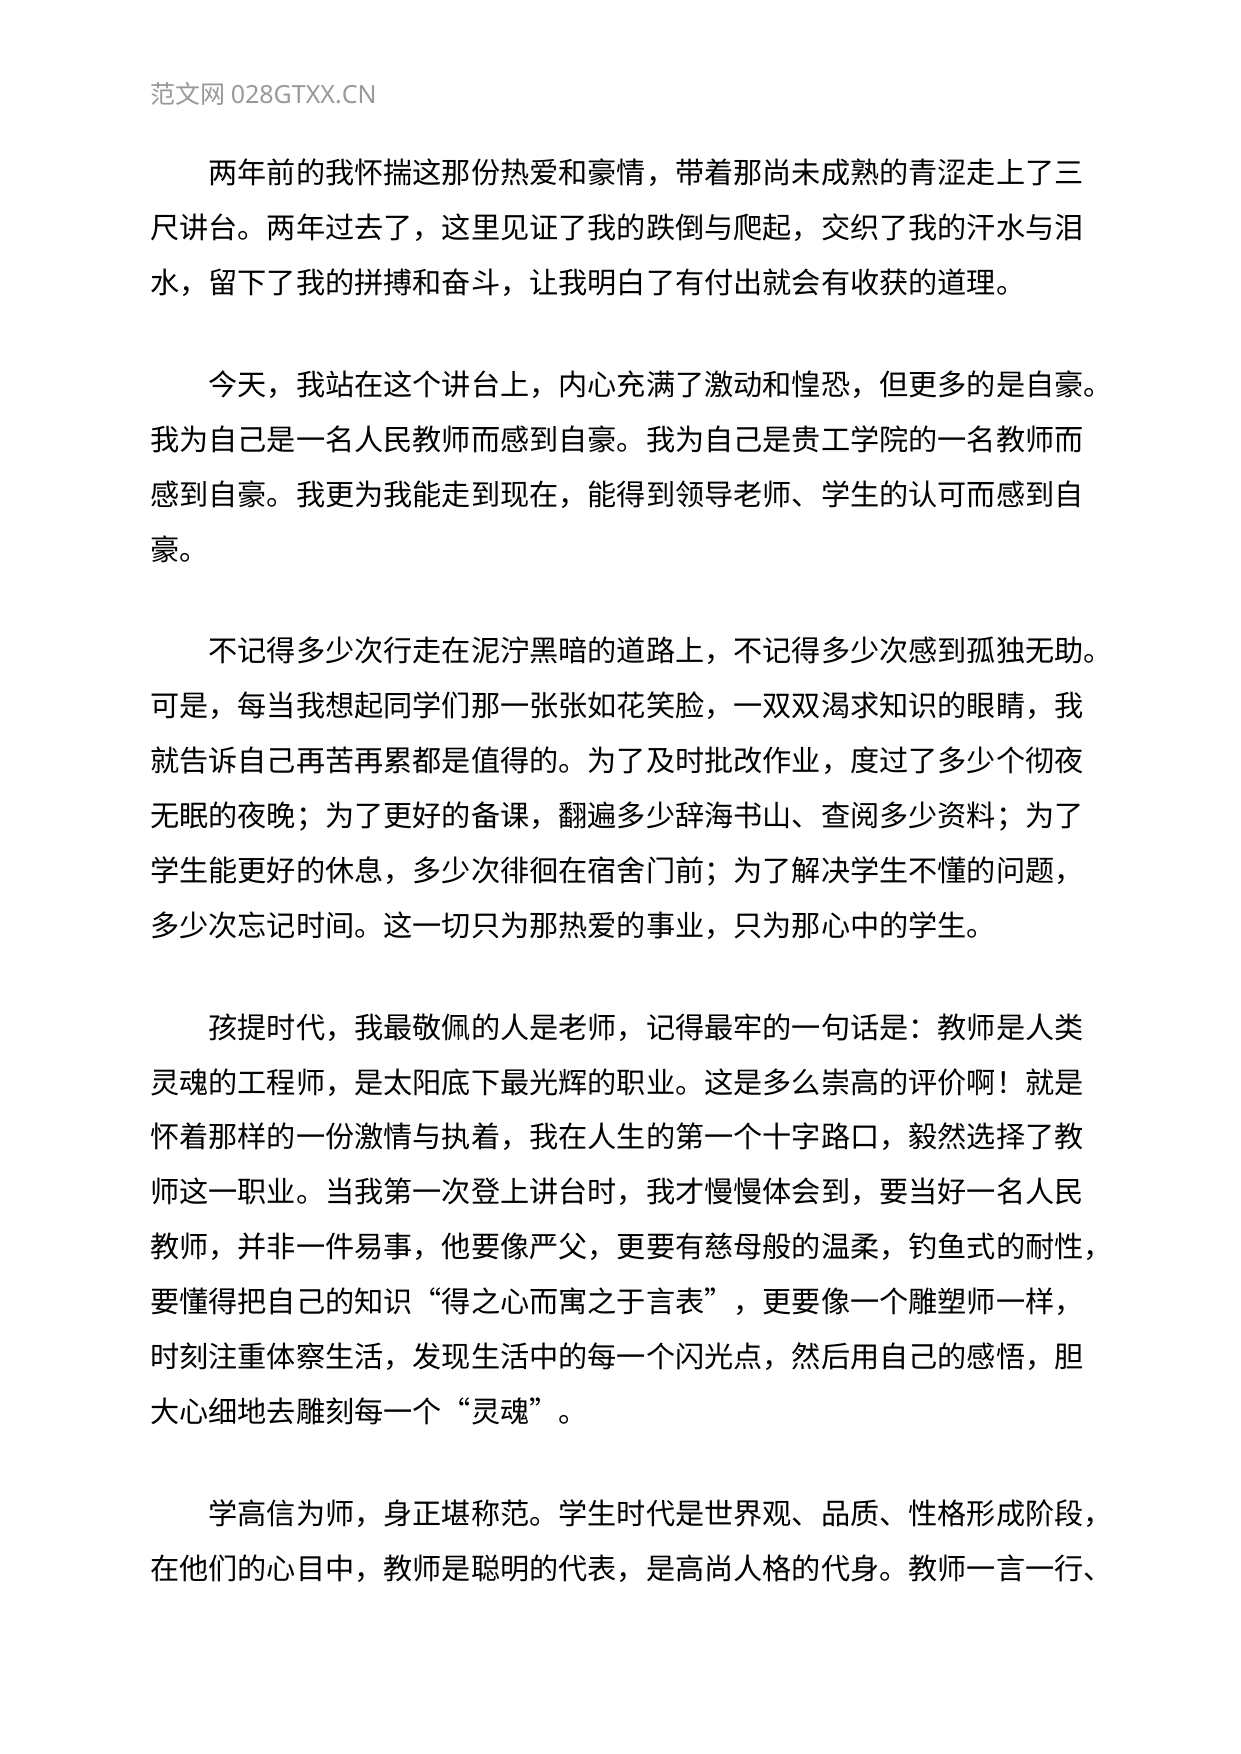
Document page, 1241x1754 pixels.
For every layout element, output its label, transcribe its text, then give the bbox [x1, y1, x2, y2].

text 不记得多少次行走在泥泞黑暗的道路上，不记得多少次感到孤独无助。可是，每当我想起同学们那一张张如花笑脸，一双双渴求知识的眼睛，我就告诉自己再苦再累都是值得的。为了及时批改作业，度过了多少个彻夜无眠的夜晚；为了更好的备课，翻遍多少辞海书山、查阅多少资料；为了学生能更好的休息，多少次徘徊在宿舍门前；为了解决学生不懂的问题，多少次忘记时间。这一切只为那热爱的事业，只为那心中的学生。 [150, 628, 1090, 945]
text 孩提时代，我最敬佩的人是老师，记得最牢的一句话是：教师是人类灵魂的工程师，是太阳底下最光辉的职业。这是多么崇高的评价啊！就是怀着那样的一份激情与执着，我在人生的第一个十字路口，毅然选择了教师这一职业。当我第一次登上讲台时，我才慢慢体会到，要当好一名人民教师，并非一件易事，他要像严父，更要有慈母般的温柔，钓鱼式的耐性，要懂得把自己的知识“得之心而寓之于言表”，更要像一个雕塑师一样，时刻注重体察生活，发现生活中的每一个闪光点，然后用自己的感悟，胆大心细地去雕刻每一个“灵魂”。 [150, 1004, 1090, 1431]
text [150, 1490, 1090, 1587]
text 两年前的我怀揣这那份热爱和豪情，带着那尚未成熟的青涩走上了三尺讲台。两年过去了，这里见证了我的跌倒与爬起，交织了我的汗水与泪水，留下了我的拼搏和奋斗，让我明白了有付出就会有收获的道理。 [150, 150, 1090, 302]
text 今天，我站在这个讲台上，内心充满了激动和惶恐，但更多的是自豪。我为自己是一名人民教师而感到自豪。我为自己是贵工学院的一名教师而感到自豪。我更为我能走到现在，能得到领导老师、学生的认可而感到自豪。 [150, 362, 1090, 568]
